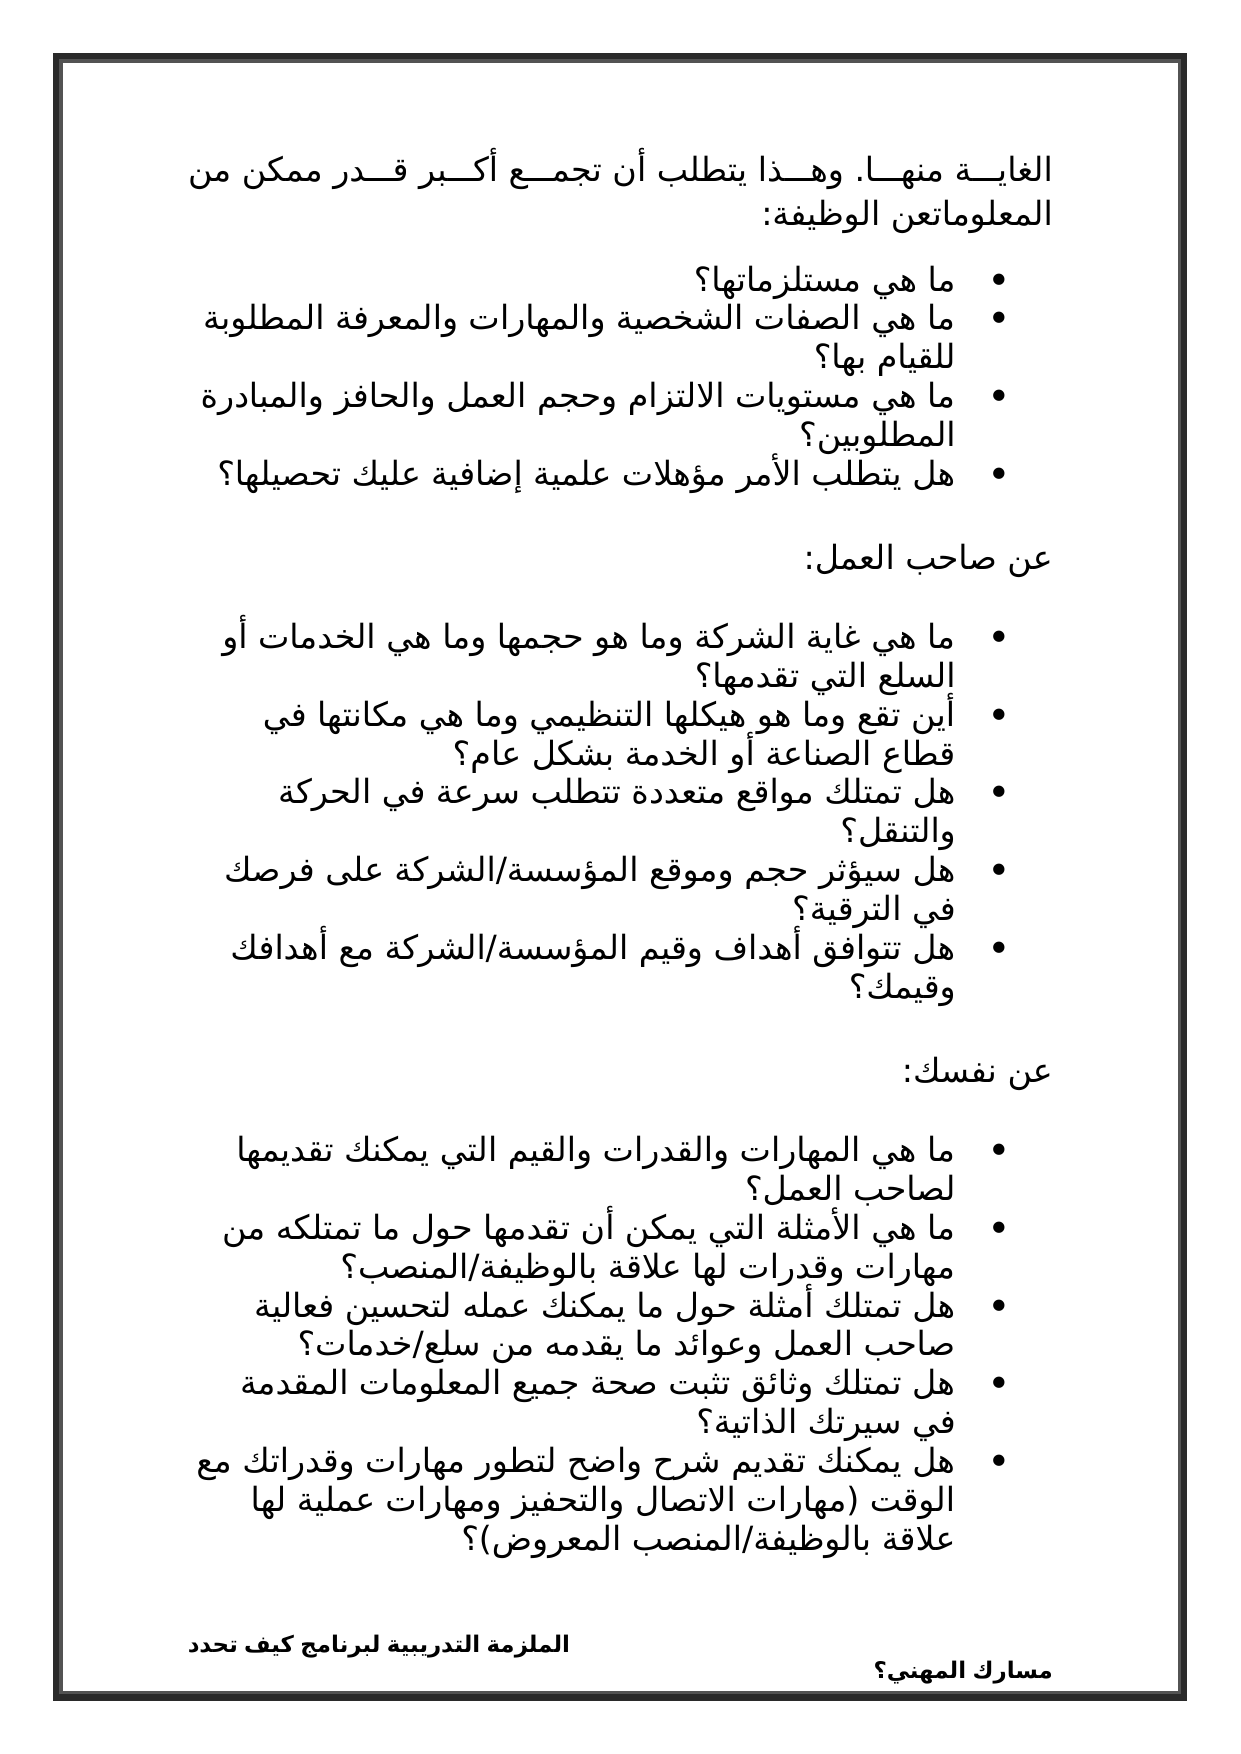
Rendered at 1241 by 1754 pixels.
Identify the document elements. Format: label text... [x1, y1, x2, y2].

list ما هي مستويات الالتزام وحجم العمل والحافز والمبادرة المطلوبين؟ [187, 377, 993, 454]
list هل يتطلب الأمر مؤهلات علمية إضافية عليك تحصيلها؟ [187, 454, 993, 493]
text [187, 150, 1053, 233]
list هل تمتلك مواقع متعددة تتطلب سرعة في الحركة والتنقل؟ [187, 773, 993, 851]
text عن نفسك: [187, 1052, 1053, 1090]
list ما هي غاية الشركة وما هو حجمها وما هي الخدمات أو السلع التي تقدمها؟ [187, 618, 993, 695]
list هل تمتلك وثائق تثبت صحة جميع المعلومات المقدمة في سيرتك الذاتية؟ [187, 1364, 993, 1441]
list ما هي الصفات الشخصية والمهارات والمعرفة المطلوبة للقيام بها؟ [187, 299, 993, 377]
list أين تقع وما هو هيكلها التنظيمي وما هي مكانتها في قطاع الصناعة أو الخدمة بشكل عام؟ [187, 695, 993, 773]
list ما هي المهارات والقدرات والقيم التي يمكنك تقديمها لصاحب العمل؟ [187, 1131, 993, 1208]
list ما هي مستلزماتها؟ [187, 260, 993, 299]
list هل تتوافق أهداف وقيم المؤسسة/الشركة مع أهدافك وقيمك؟ [187, 928, 993, 1006]
list هل يمكنك تقديم شرح واضح لتطور مهارات وقدراتك مع الوقت (مهارات الاتصال والتحفيز ومهارات عملية لها علاقة بالوظيفة/المنصب المعروض)؟ [187, 1441, 993, 1558]
list هل سيؤثر حجم وموقع المؤسسة/الشركة على فرصك في الترقية؟ [187, 851, 993, 928]
list ما هي الأمثلة التي يمكن أن تقدمها حول ما تمتلكه من مهارات وقدرات لها علاقة بالوظيفة/المنصب؟ [187, 1208, 993, 1286]
list هل تمتلك أمثلة حول ما يمكنك عمله لتحسين فعالية صاحب العمل وعوائد ما يقدمه من سلع/خدمات؟ [187, 1286, 993, 1364]
text عن صاحب العمل: [187, 538, 1053, 577]
